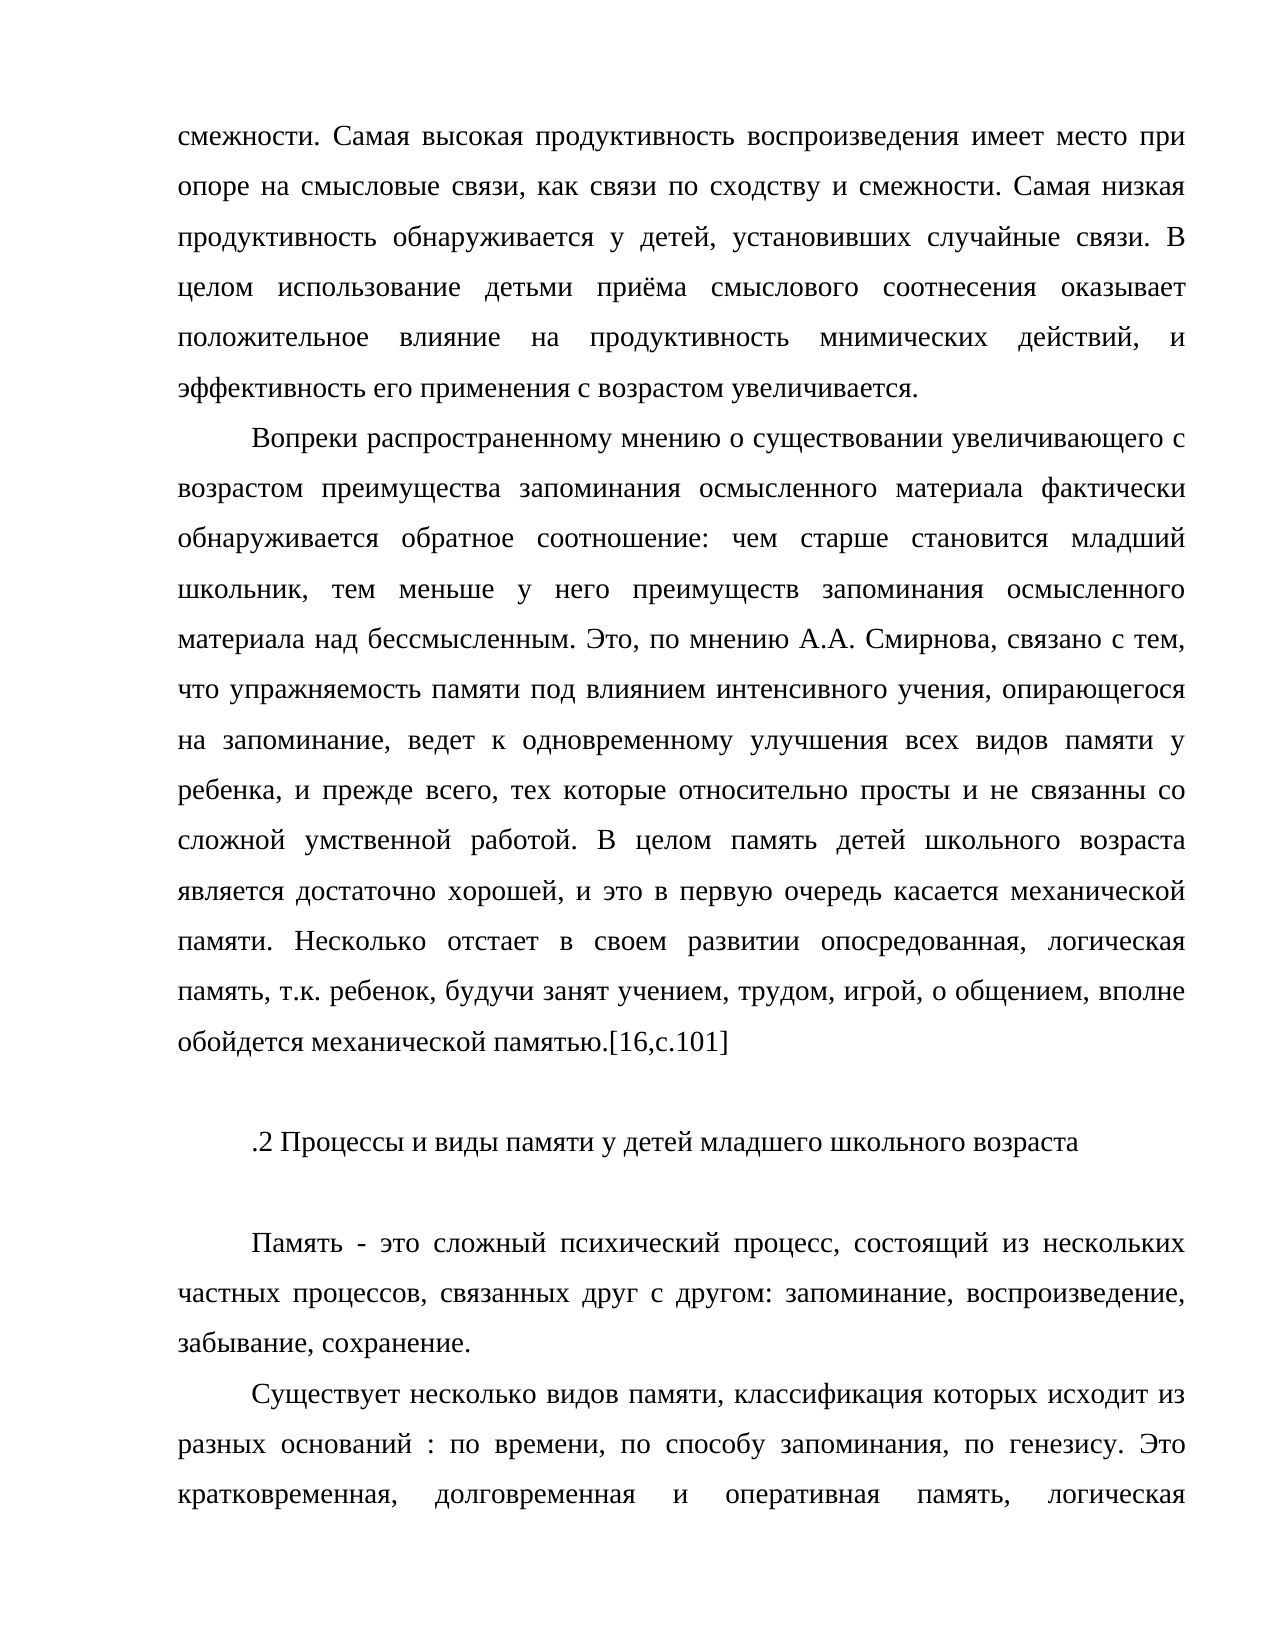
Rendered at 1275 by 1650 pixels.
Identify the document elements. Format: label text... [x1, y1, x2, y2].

text Память - это сложный психический процесс, состоящий из нескольких частных процессов, связанных друг с другом: запоминание, воспроизведение, забывание, сохранение. [177, 1225, 1186, 1359]
text .2 Процессы и виды памяти у детей младшего школьного возраста [177, 1124, 1186, 1158]
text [177, 118, 1186, 403]
text Вопреки распространенному мнению о существовании увеличивающего с возрастом преимущества запоминания осмысленного материала фактически обнаруживается обратное соотношение: чем старше становится младший школьник, тем меньше у него преимуществ запоминания осмысленного материала над бессмысленным. Это, по мнению А.А. Смирнова, связано с тем, что упражняемость памяти под влиянием интенсивного учения, опирающегося на запоминание, ведет к одновременному улучшения всех видов памяти у ребенка, и прежде всего, тех которые относительно просты и не связанны со сложной умственной работой. В целом память детей школьного возраста является достаточно хорошей, и это в первую очередь касается механической памяти. Несколько отстает в своем развитии опосредованная, логическая память, т.к. ребенок, будучи занят учением, трудом, игрой, о общением, вполне обойдется механической памятью.[16,c.101] [177, 420, 1186, 1057]
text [177, 1376, 1186, 1510]
